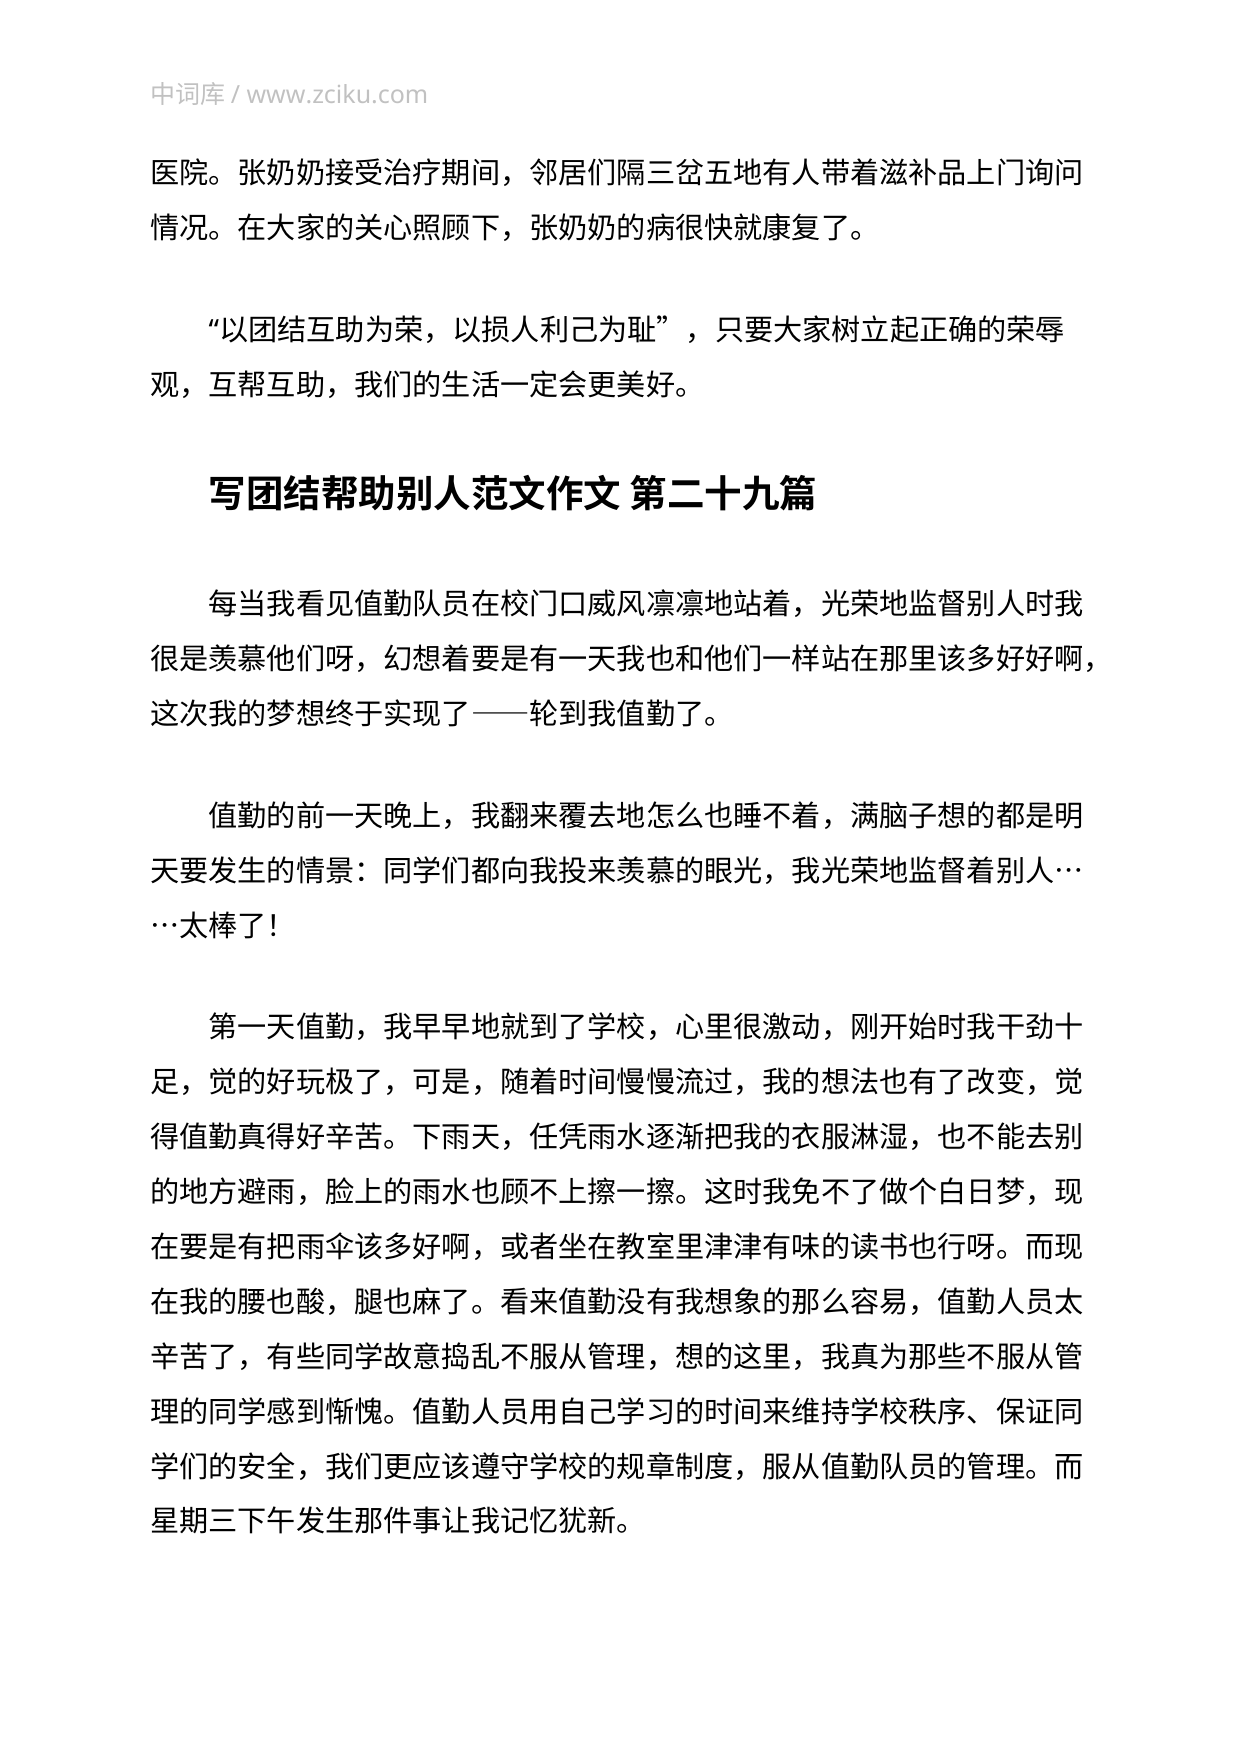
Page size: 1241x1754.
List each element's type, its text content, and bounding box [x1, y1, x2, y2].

text 值勤的前一天晚上，我翻来覆去地怎么也睡不着，满脑子想的都是明天要发生的情景：同学们都向我投来羡慕的眼光，我光荣地监督着别人……太棒了！ [150, 792, 1090, 944]
text 第一天值勤，我早早地就到了学校，心里很激动，刚开始时我干劲十足，觉的好玩极了，可是，随着时间慢慢流过，我的想法也有了改变，觉得值勤真得好辛苦。下雨天，任凭雨水逐渐把我的衣服淋湿，也不能去别的地方避雨，脸上的雨水也顾不上擦一擦。这时我免不了做个白日梦，现在要是有把雨伞该多好啊，或者坐在教室里津津有味的读书也行呀。而现在我的腰也酸，腿也麻了。看来值勤没有我想象的那么容易，值勤人员太辛苦了，有些同学故意捣乱不服从管理，想的这里，我真为那些不服从管理的同学感到惭愧。值勤人员用自己学习的时间来维持学校秩序、保证同学们的安全，我们更应该遵守学校的规章制度，服从值勤队员的管理。而星期三下午发生那件事让我记忆犹新。 [150, 1004, 1090, 1540]
text 每当我看见值勤队员在校门口威风凛凛地站着，光荣地监督别人时我很是羡慕他们呀，幻想着要是有一天我也和他们一样站在那里该多好好啊，这次我的梦想终于实现了——轮到我值勤了。 [150, 581, 1090, 733]
text “以团结互助为荣，以损人利己为耻”，只要大家树立起正确的荣辱观，互帮互助，我们的生活一定会更美好。 [150, 307, 1090, 404]
text 写团结帮助别人范文作文 第二十九篇 [150, 463, 1090, 518]
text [150, 150, 1090, 247]
